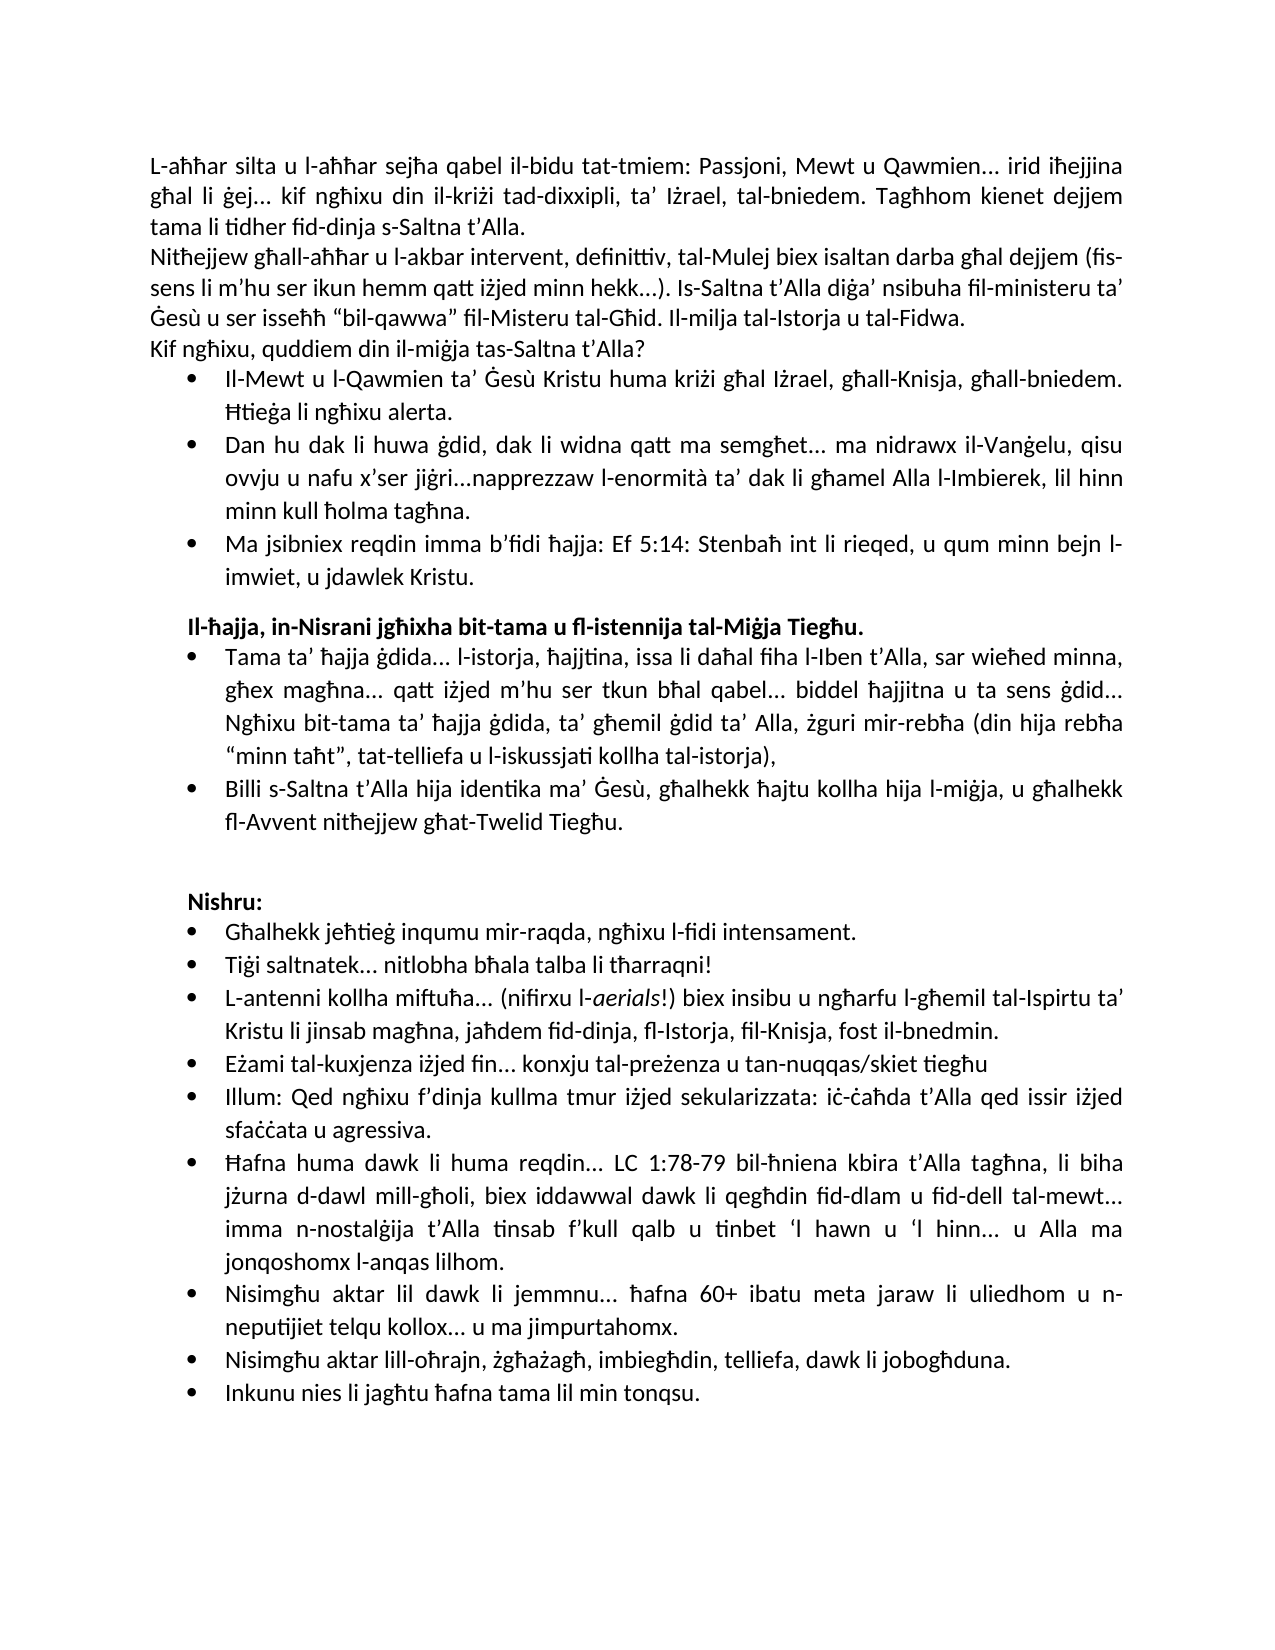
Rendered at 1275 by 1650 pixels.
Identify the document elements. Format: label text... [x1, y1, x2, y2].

list Dan hu dak li huwa ġdid, dak li widna qatt ma semgħet... ma nidrawx il-Vanġelu, qisu ovvju u nafu x’ser jiġri...napprezzaw l-enormità ta’ dak li għamel Alla l-Imbierek, lil hinn minn kull ħolma tagħna. [187, 429, 1125, 526]
list Il-Mewt u l-Qawmien ta’ Ġesù Kristu huma kriżi għal Iżrael, għall-Knisja, għall-bniedem. Ħtieġa li ngħixu alerta. [187, 364, 1125, 427]
list Eżami tal-kuxjenza iżjed fin... konxju tal-preżenza u tan-nuqqas/skiet tiegħu [187, 1048, 1125, 1079]
text Nitħejjew għall-aħħar u l-akbar intervent, definittiv, tal-Mulej biex isaltan darba għal dejjem (fis-sens li m’hu ser ikun hemm qatt iżjed minn hekk...). Is-Saltna t’Alla diġa’ nsibuha fil-ministeru ta’ Ġesù u ser isseħħ “bil-qawwa” fil-Misteru tal-Għid. Il-milja tal-Istorja u tal-Fidwa. [150, 242, 1125, 333]
list Nisimgħu aktar lil dawk li jemmnu... ħafna 60+ ibatu meta jaraw li uliedhom u n-neputijiet telqu kollox... u ma jimpurtahomx. [187, 1278, 1125, 1342]
list Tama ta’ ħajja ġdida... l-istorja, ħajjtina, issa li daħal fiha l-Iben t’Alla, sar wieħed minna, għex magħna... qatt iżjed m’hu ser tkun bħal qabel... biddel ħajjitna u ta sens ġdid... Ngħixu bit-tama ta’ ħajja ġdida, ta’ għemil ġdid ta’ Alla, żguri mir-rebħa (din hija rebħa “minn taħt”, tat-telliefa u l-iskussjati kollha tal-istorja), [187, 641, 1125, 771]
list Illum: Qed ngħixu f’dinja kullma tmur iżjed sekularizzata: iċ-ċaħda t’Alla qed issir iżjed sfaċċata u agressiva. [187, 1081, 1125, 1144]
list Billi s-Saltna t’Alla hija identika ma’ Ġesù, għalhekk ħajtu kollha hija l-miġja, u għalhekk fl-Avvent nitħejjew għat-Twelid Tiegħu. [187, 773, 1125, 836]
list Tiġi saltnatek... nitlobha bħala talba li tħarraqni! [187, 949, 1125, 980]
text Kif ngħixu, quddiem din il-miġja tas-Saltna t’Alla? [150, 333, 1125, 364]
list Ma jsibniex reqdin imma b’fidi ħajja: Ef 5:14: Stenbaħ int li rieqed, u qum minn bejn l-imwiet, u jdawlek Kristu. [187, 528, 1125, 592]
text Il-ħajja, in-Nisrani jgħixha bit-tama u fl-istennija tal-Miġja Tiegħu. [187, 611, 1125, 641]
list Għalhekk jeħtieġ inqumu mir-raqda, ngħixu l-fidi intensament. [187, 916, 1125, 947]
text L-aħħar silta u l-aħħar sejħa qabel il-bidu tat-tmiem: Passjoni, Mewt u Qawmien... irid iħejjina għal li ġej... kif ngħixu din il-kriżi tad-dixxipli, ta’ Iżrael, tal-bniedem. Tagħhom kienet dejjem tama li tidher fid-dinja s-Saltna t’Alla. [150, 150, 1125, 242]
list L-antenni kollha miftuħa... (nifirxu l-aerials!) biex insibu u ngħarfu l-għemil tal-Ispirtu ta’ Kristu li jinsab magħna, jaħdem fid-dinja, fl-Istorja, fil-Knisja, fost il-bnedmin. [187, 982, 1125, 1046]
list Ħafna huma dawk li huma reqdin... LC 1:78-79 bil-ħniena kbira t’Alla tagħna, li biha jżurna d-dawl mill-għoli, biex iddawwal dawk li qegħdin fid-dlam u fid-dell tal-mewt... imma n-nostalġija t’Alla tinsab f’kull qalb u tinbet ‘l hawn u ‘l hinn... u Alla ma jonqoshomx l-anqas lilhom. [187, 1147, 1125, 1276]
text Nishru: [187, 886, 1125, 916]
list Inkunu nies li jagħtu ħafna tama lil min tonqsu. [187, 1377, 1125, 1408]
list Nisimgħu aktar lill-oħrajn, żgħażagħ, imbiegħdin, telliefa, dawk li jobogħduna. [187, 1344, 1125, 1375]
